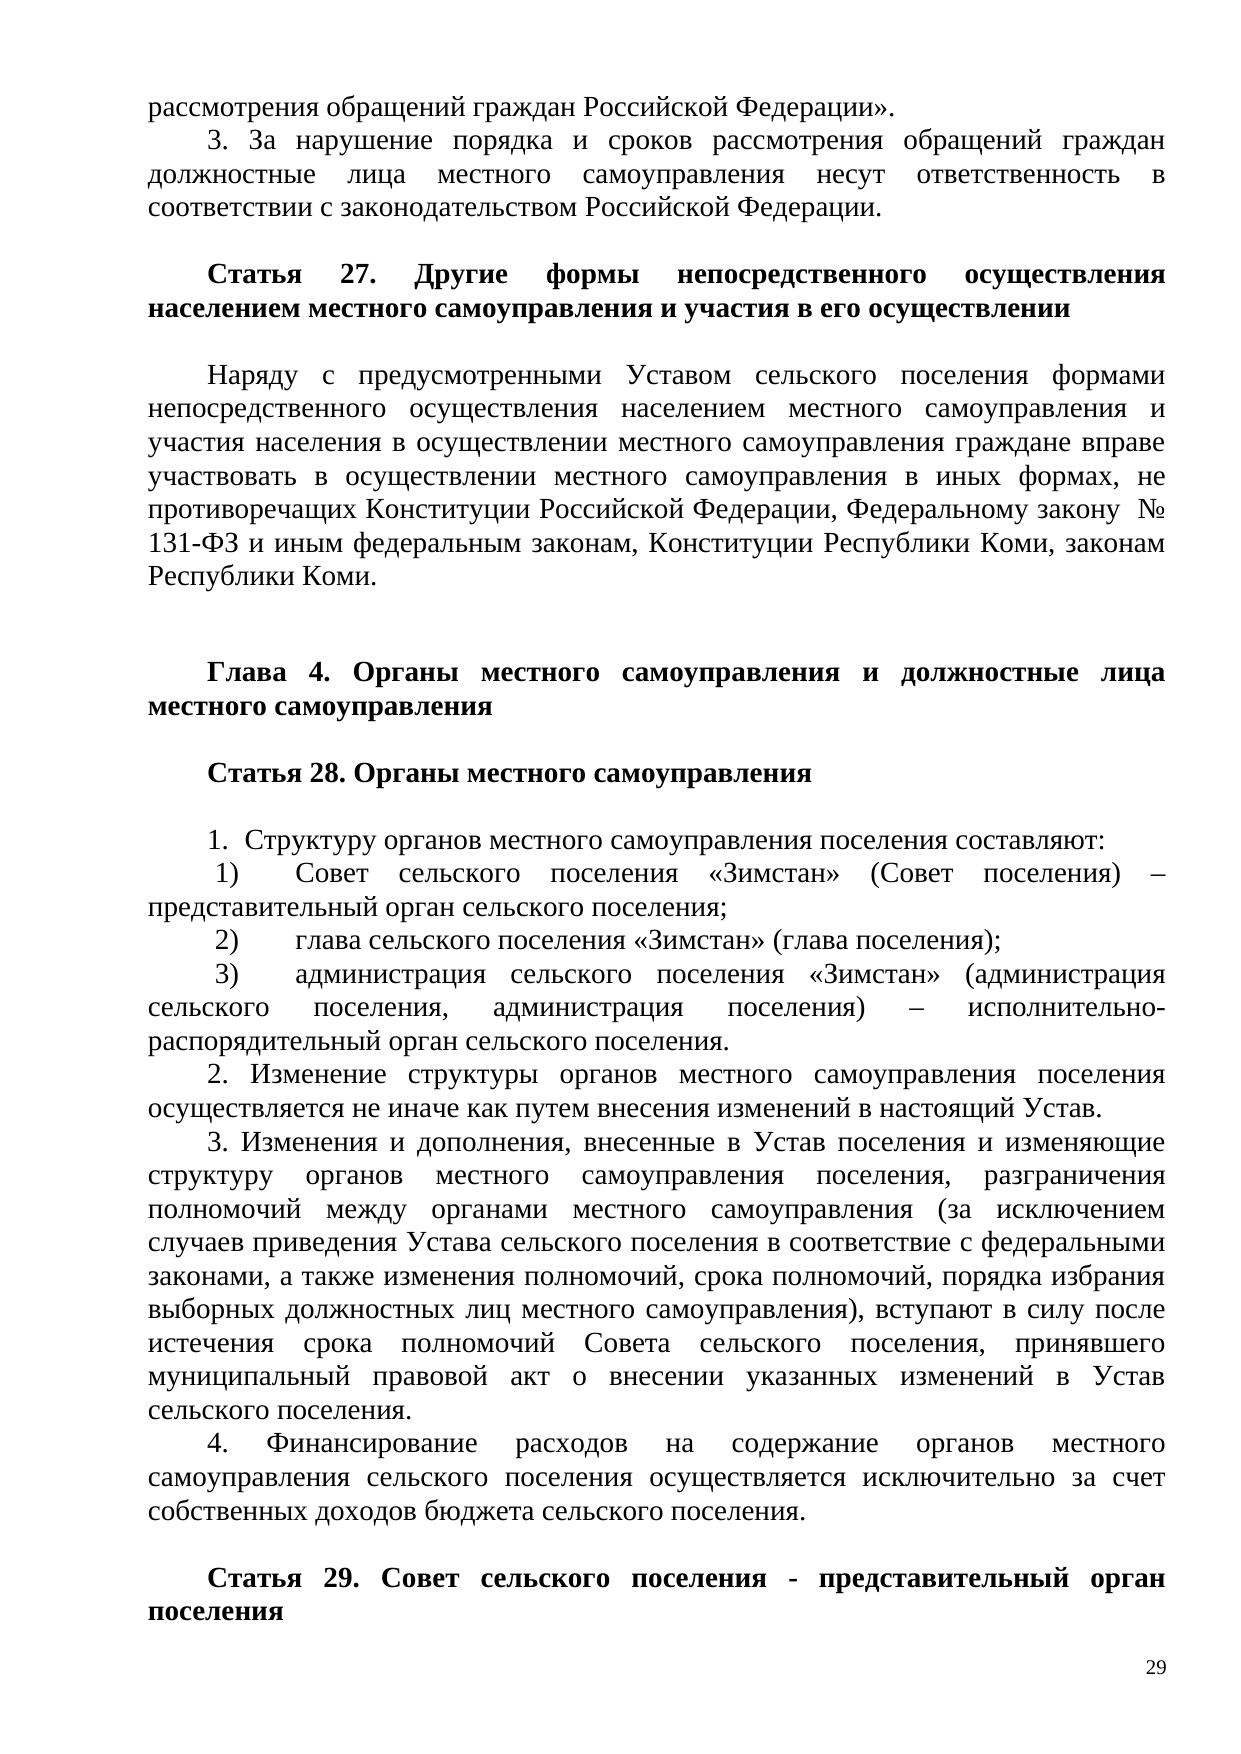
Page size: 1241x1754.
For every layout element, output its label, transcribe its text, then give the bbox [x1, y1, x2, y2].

text Наряду с предусмотренными Уставом сельского поселения формами непосредственного осуществления населением местного самоуправления и участия населения в осуществлении местного самоуправления граждане вправе участвовать в осуществлении местного самоуправления в иных формах, не противоречащих Конституции Российской Федерации, Федеральному закону № 131-ФЗ и иным федеральным законам, Конституции Республики Коми, законам Республики Коми. [148, 357, 1166, 592]
list Совет сельского поселения «Зимстан» (Совет поселения) – представительный орган сельского поселения; [148, 855, 1166, 922]
list Структуру органов местного самоуправления поселения составляют: [207, 822, 1166, 855]
text 4. Финансирование расходов на содержание органов местного самоуправления сельского поселения осуществляется исключительно за счет собственных доходов бюджета сельского поселения. [148, 1426, 1166, 1526]
subtitle Статья 27. Другие формы непосредственного осуществления населением местного самоуправления и участия в его осуществлении [148, 256, 1166, 323]
text 2. Изменение структуры органов местного самоуправления поселения осуществляется не иначе как путем внесения изменений в настоящий Устав. [148, 1057, 1166, 1124]
list администрация сельского поселения «Зимстан» (администрация сельского поселения, администрация поселения) – исполнительно-распорядительный орган сельского поселения. [148, 956, 1166, 1057]
text Глава 4. Органы местного самоуправления и должностные лица местного самоуправления [148, 654, 1166, 721]
text Статья 28. Органы местного самоуправления [148, 755, 1166, 788]
list глава сельского поселения «Зимстан» (глава поселения); [148, 922, 1166, 956]
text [148, 89, 1166, 122]
text 3. За нарушение порядка и сроков рассмотрения обращений граждан должностные лица местного самоуправления несут ответственность в соответствии с законодательством Российской Федерации. [148, 122, 1166, 223]
text Статья 29. Совет сельского поселения - представительный орган поселения [148, 1560, 1166, 1627]
text 3. Изменения и дополнения, внесенные в Устав поселения и изменяющие структуру органов местного самоуправления поселения, разграничения полномочий между органами местного самоуправления (за исключением случаев приведения Устава сельского поселения в соответствие с федеральными законами, а также изменения полномочий, срока полномочий, порядка избрания выборных должностных лиц местного самоуправления), вступают в силу после истечения срока полномочий Совета сельского поселения, принявшего муниципальный правовой акт о внесении указанных изменений в Устав сельского поселения. [148, 1124, 1166, 1426]
